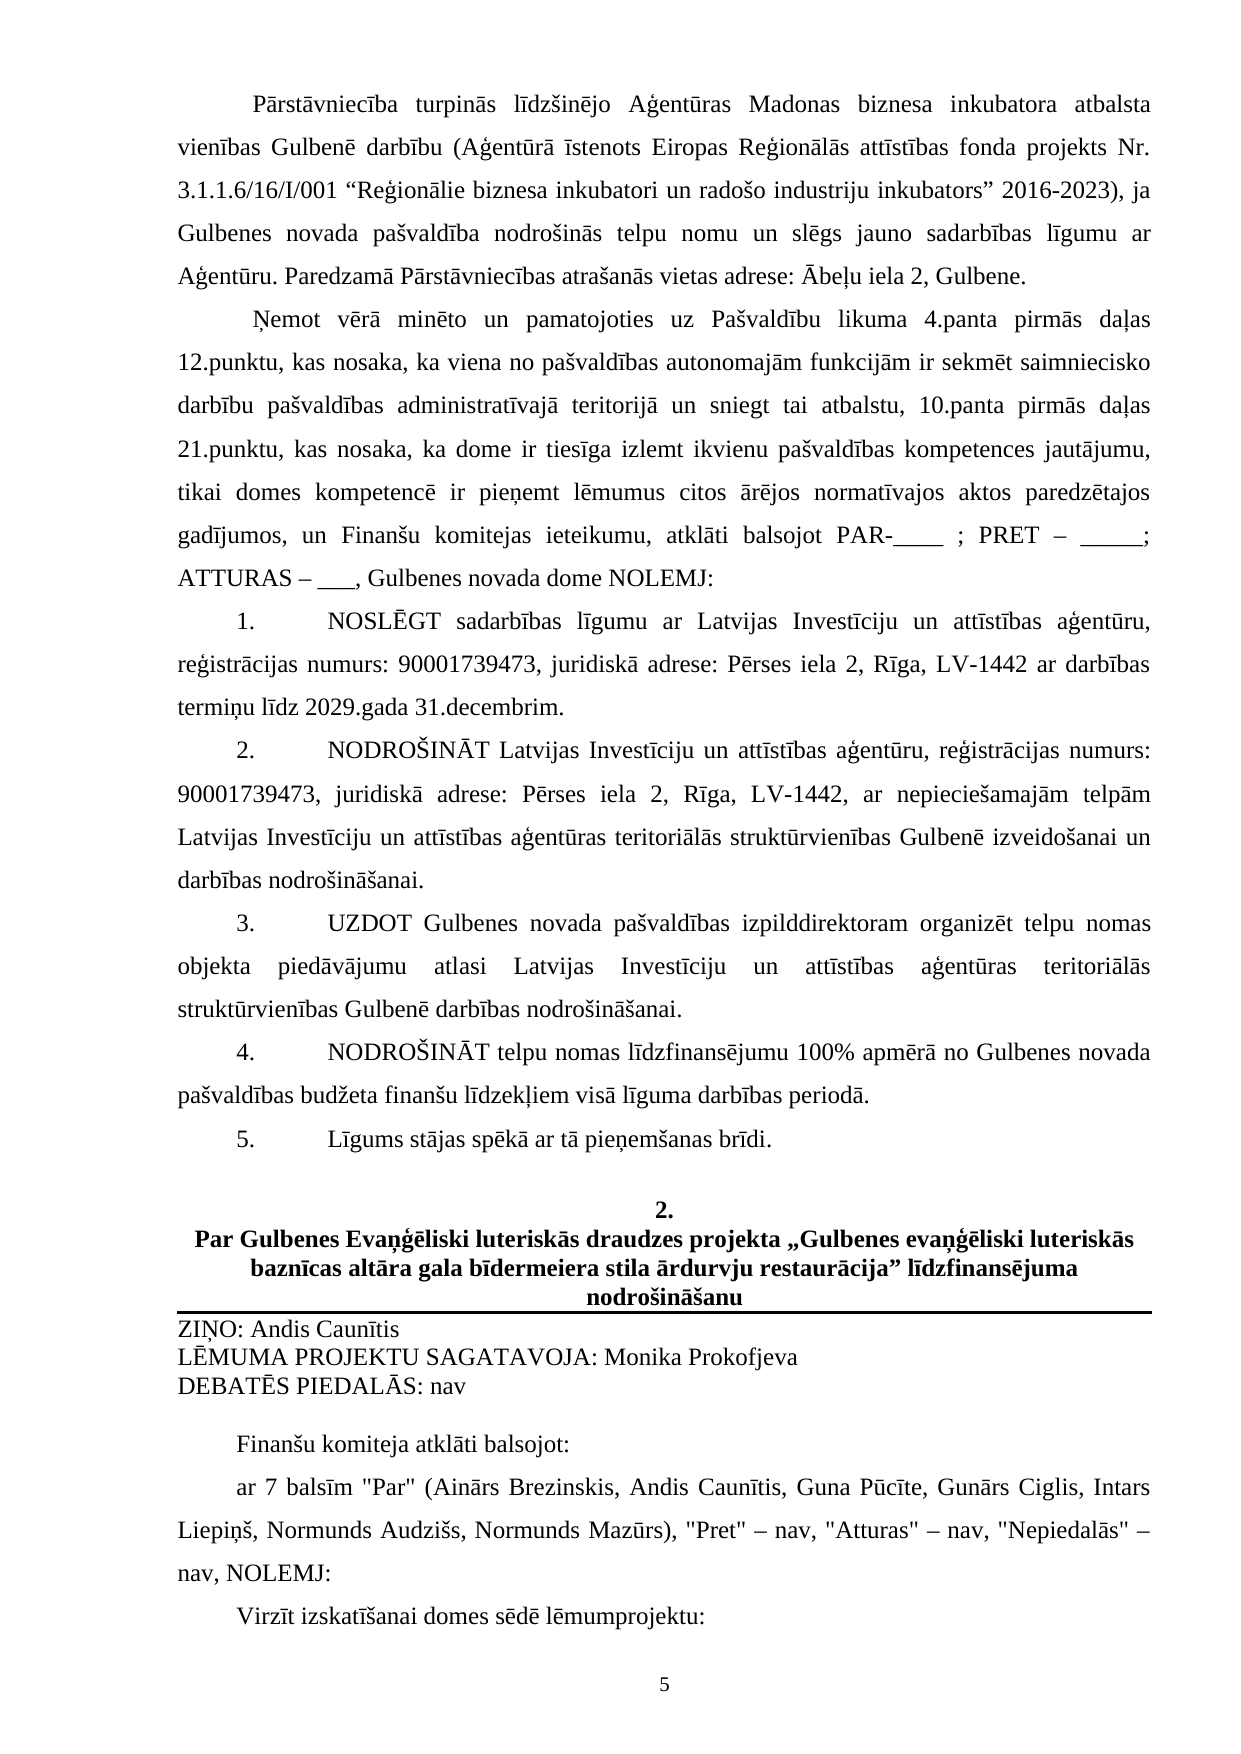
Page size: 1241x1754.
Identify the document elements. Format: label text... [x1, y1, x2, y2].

text ZIŅO: Andis Caunītis [177, 1314, 1152, 1342]
text LĒMUMA PROJEKTU SAGATAVOJA: Monika Prokofjeva [177, 1342, 1152, 1371]
text Finanšu komiteja atklāti balsojot: [177, 1429, 1152, 1457]
list NODROŠINĀT Latvijas Investīciju un attīstības aģentūru, reģistrācijas numurs: 90001739473, juridiskā adrese: Pērses iela 2, Rīga, LV-1442, ar nepieciešamajām telpām Latvijas Investīciju un attīstības aģentūras teritoriālās struktūrvienības Gulbenē izveidošanai un darbības nodrošināšanai. [177, 736, 1152, 894]
list NODROŠINĀT telpu nomas līdzfinansējumu 100% apmērā no Gulbenes novada pašvaldības budžeta finanšu līdzekļiem visā līguma darbības periodā. [177, 1037, 1152, 1109]
text ar 7 balsīm "Par" (Ainārs Brezinskis, Andis Caunītis, Guna Pūcīte, Gunārs Ciglis, Intars Liepiņš, Normunds Audzišs, Normunds Mazūrs), "Pret" – nav, "Atturas" – nav, "Nepiedalās" – nav, NOLEMJ: [177, 1472, 1152, 1587]
text Ņemot vērā minēto un pamatojoties uz Pašvaldību likuma 4.panta pirmās daļas 12.punktu, kas nosaka, ka viena no pašvaldības autonomajām funkcijām ir sekmēt saimniecisko darbību pašvaldības administratīvajā teritorijā un sniegt tai atbalstu, 10.panta pirmās daļas 21.punktu, kas nosaka, ka dome ir tiesīga izlemt ikvienu pašvaldības kompetences jautājumu, tikai domes kompetencē ir pieņemt lēmumus citos ārējos normatīvajos aktos paredzētajos gadījumos, un Finanšu komitejas ieteikumu, atklāti balsojot PAR-____ ; PRET – _____; ATTURAS – ___, Gulbenes novada dome NOLEMJ: [177, 304, 1152, 592]
list Līgums stājas spēkā ar tā pieņemšanas brīdi. [177, 1124, 1152, 1152]
text Pārstāvniecība turpinās līdzšinējo Aģentūras Madonas biznesa inkubatora atbalsta vienības Gulbenē darbību (Aģentūrā īstenots Eiropas Reģionālās attīstības fonda projekts Nr. 3.1.1.6/16/I/001 “Reģionālie biznesa inkubatori un radošo industriju inkubators” 2016-2023), ja Gulbenes novada pašvaldība nodrošinās telpu nomu un slēgs jauno sadarbības līgumu ar Aģentūru. Paredzamā Pārstāvniecības atrašanās vietas adrese: Ābeļu iela 2, Gulbene. [177, 89, 1152, 290]
text 2. [177, 1196, 1152, 1224]
list UZDOT Gulbenes novada pašvaldības izpilddirektoram organizēt telpu nomas objekta piedāvājumu atlasi Latvijas Investīciju un attīstības aģentūras teritoriālās struktūrvienības Gulbenē darbības nodrošināšanai. [177, 908, 1152, 1023]
text DEBATĒS PIEDALĀS: nav [177, 1371, 1152, 1400]
text Virzīt izskatīšanai domes sēdē lēmumprojektu: [177, 1601, 1152, 1630]
list NOSLĒGT sadarbības līgumu ar Latvijas Investīciju un attīstības aģentūru, reģistrācijas numurs: 90001739473, juridiskā adrese: Pērses iela 2, Rīga, LV-1442 ar darbības termiņu līdz 2029.gada 31.decembrim. [177, 606, 1152, 721]
